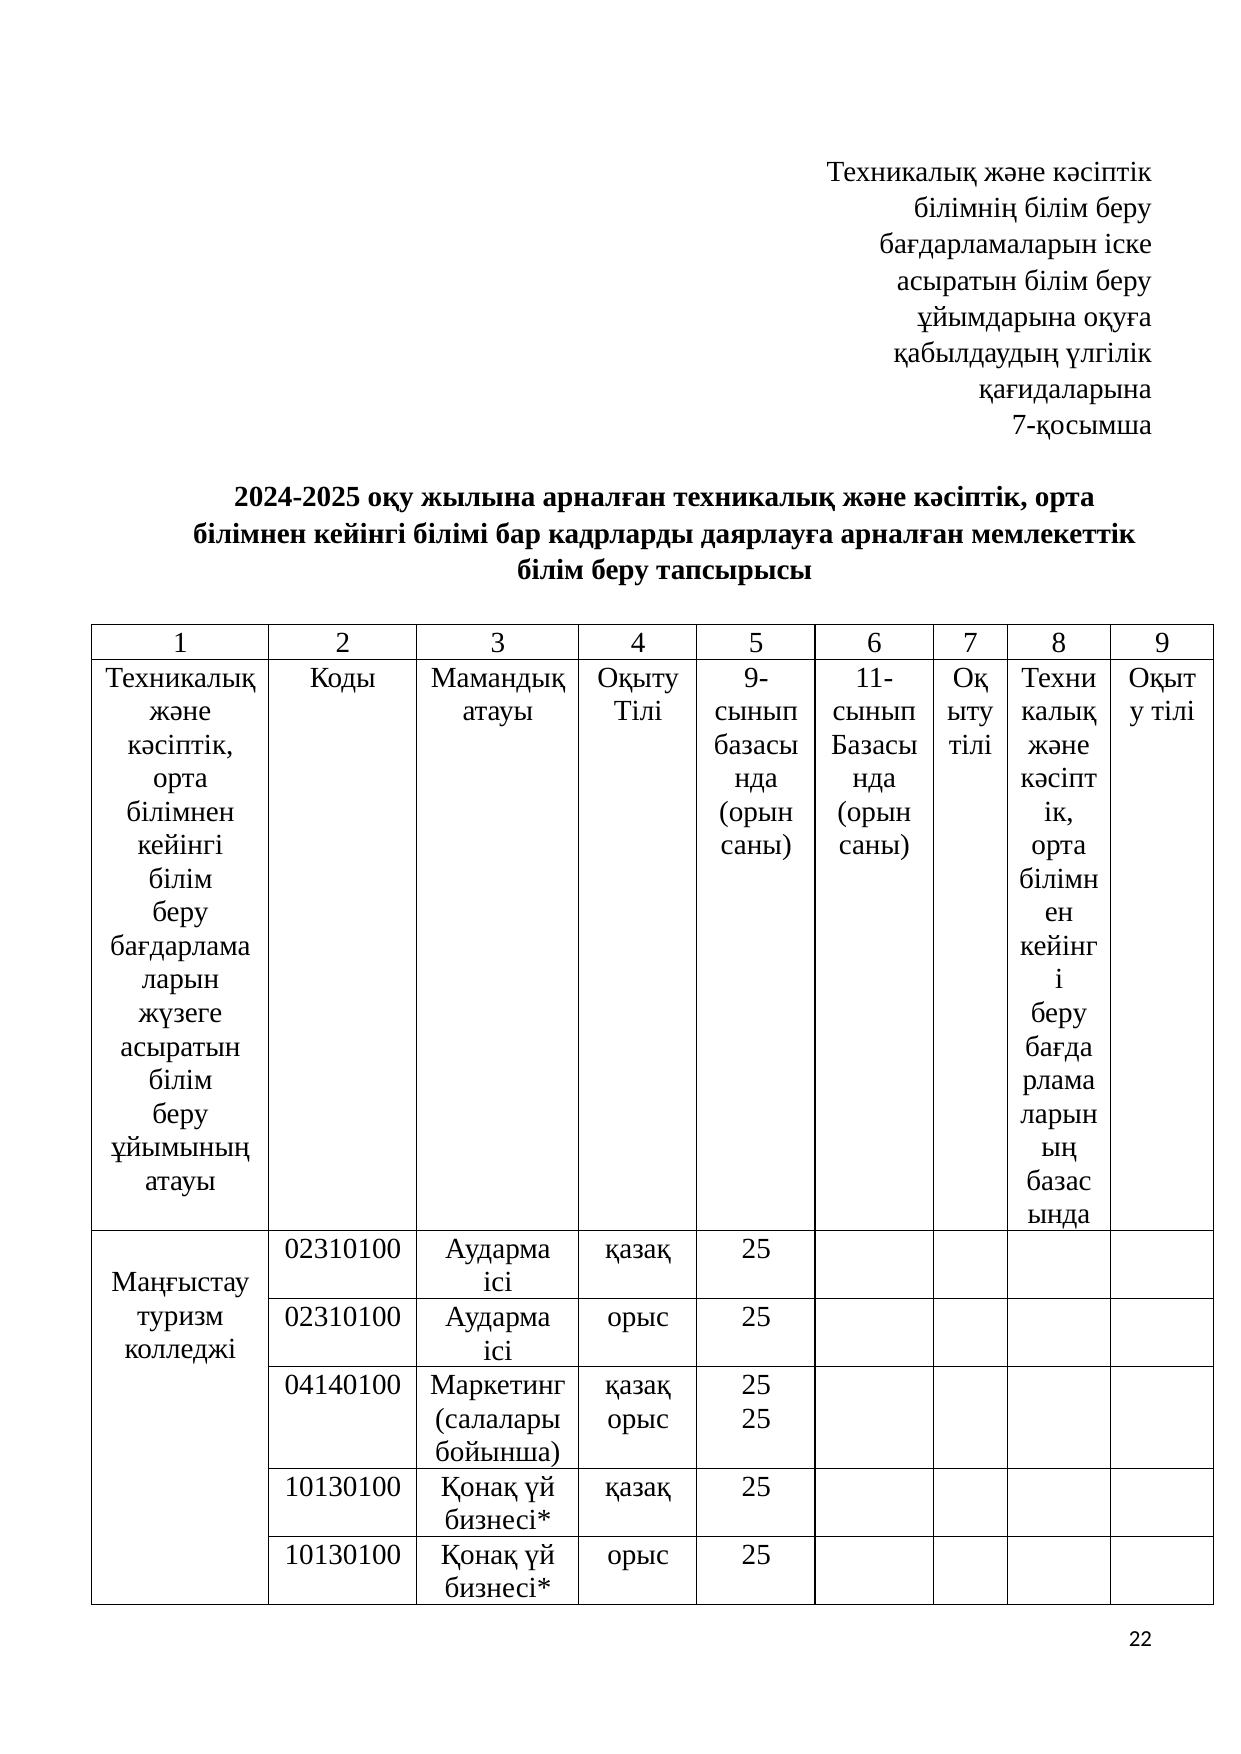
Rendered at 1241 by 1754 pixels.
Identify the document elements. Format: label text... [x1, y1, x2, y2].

table_cell Техникалық және кәсіптік, орта білімнен кейінгі білім беру бағдарламаларын жүзеге асыратын білім беру ұйымының атауы [92, 660, 268, 1230]
table_cell [1008, 1299, 1110, 1366]
table_cell [1111, 1299, 1213, 1366]
table_header 9 [1111, 625, 1213, 659]
table_cell Оқыту Тілi [579, 660, 696, 1230]
table_cell қазақ [579, 1231, 696, 1298]
table_header 5 [697, 625, 814, 659]
table_header 3 [417, 625, 578, 659]
table_cell [934, 1537, 1007, 1604]
table_cell қазақ [579, 1469, 696, 1536]
table_cell [934, 1231, 1007, 1298]
table_cell 04140100 [269, 1367, 416, 1468]
table_cell Аударма ісі [417, 1299, 578, 1366]
table_cell [1008, 1231, 1110, 1298]
table_cell 9-сынып базасында (орын саны) [697, 660, 814, 1230]
table_cell [816, 1299, 933, 1366]
table_cell [816, 1537, 933, 1604]
table_cell 25 [697, 1537, 814, 1604]
table_cell Техникалық және кәсіптік, орта білімнен кейінгі беру бағдарламаларының базасында [1008, 660, 1110, 1230]
table_cell [816, 1231, 933, 1298]
table_header 6 [816, 625, 933, 659]
table_cell Қонақ үй бизнесі* [417, 1469, 578, 1536]
table_cell [1111, 1367, 1213, 1468]
text қабылдаудың үлгілік [177, 335, 1152, 368]
table_cell [1008, 1367, 1110, 1468]
table_cell Мамандық атауы [417, 660, 578, 1230]
text қағидаларына [177, 371, 1152, 405]
table_cell [1111, 1469, 1213, 1536]
text 2024-2025 оқу жылына арналған техникалық және кәсіптік, орта білімнен кейінгі білімі бар кадрларды даярлауға арналған мемлекеттік білім беру тапсырысы [177, 479, 1152, 585]
table_cell Оқыту тілі [934, 660, 1007, 1230]
table_cell 25 25 [697, 1367, 814, 1468]
table_cell [1008, 1537, 1110, 1604]
table_cell [934, 1469, 1007, 1536]
table_cell [816, 1367, 933, 1468]
table_header 7 [934, 625, 1007, 659]
table_cell [934, 1367, 1007, 1468]
table_cell Қонақ үй бизнесі* [417, 1537, 578, 1604]
table_cell Маркетинг (салалары бойынша) [417, 1367, 578, 1468]
table_cell орыс [579, 1537, 696, 1604]
table_cell 02310100 [269, 1299, 416, 1366]
table_cell орыс [579, 1299, 696, 1366]
table_cell қазақ орыс [579, 1367, 696, 1468]
table_cell [816, 1469, 933, 1536]
table_cell Маңғыстау туризм колледжі [92, 1231, 268, 1604]
table_cell 11-сынып Базасында (орын саны) [816, 660, 933, 1230]
table_cell 25 [697, 1469, 814, 1536]
table_cell 10130100 [269, 1469, 416, 1536]
table_cell 25 [697, 1231, 814, 1298]
table_header 4 [579, 625, 696, 659]
text Техникалық және кәсіптік білімнің білім беру бағдарламаларын іске асыратын білім беру [177, 154, 1152, 296]
table_cell 02310100 [269, 1231, 416, 1298]
table_header 8 [1008, 625, 1110, 659]
table_header 1 [92, 625, 268, 659]
table_cell [934, 1299, 1007, 1366]
table_header 2 [269, 625, 416, 659]
text ұйымдарына оқуға [177, 299, 1152, 332]
table_cell Аударма ісі [417, 1231, 578, 1298]
text 7-қосымша [177, 407, 1152, 441]
table_cell 25 [697, 1299, 814, 1366]
table_cell [1008, 1469, 1110, 1536]
table_cell Оқыт у тілі [1111, 660, 1213, 1230]
table_cell [1111, 1231, 1213, 1298]
table_cell Коды [269, 660, 416, 1230]
table_cell [1111, 1537, 1213, 1604]
table_cell 10130100 [269, 1537, 416, 1604]
